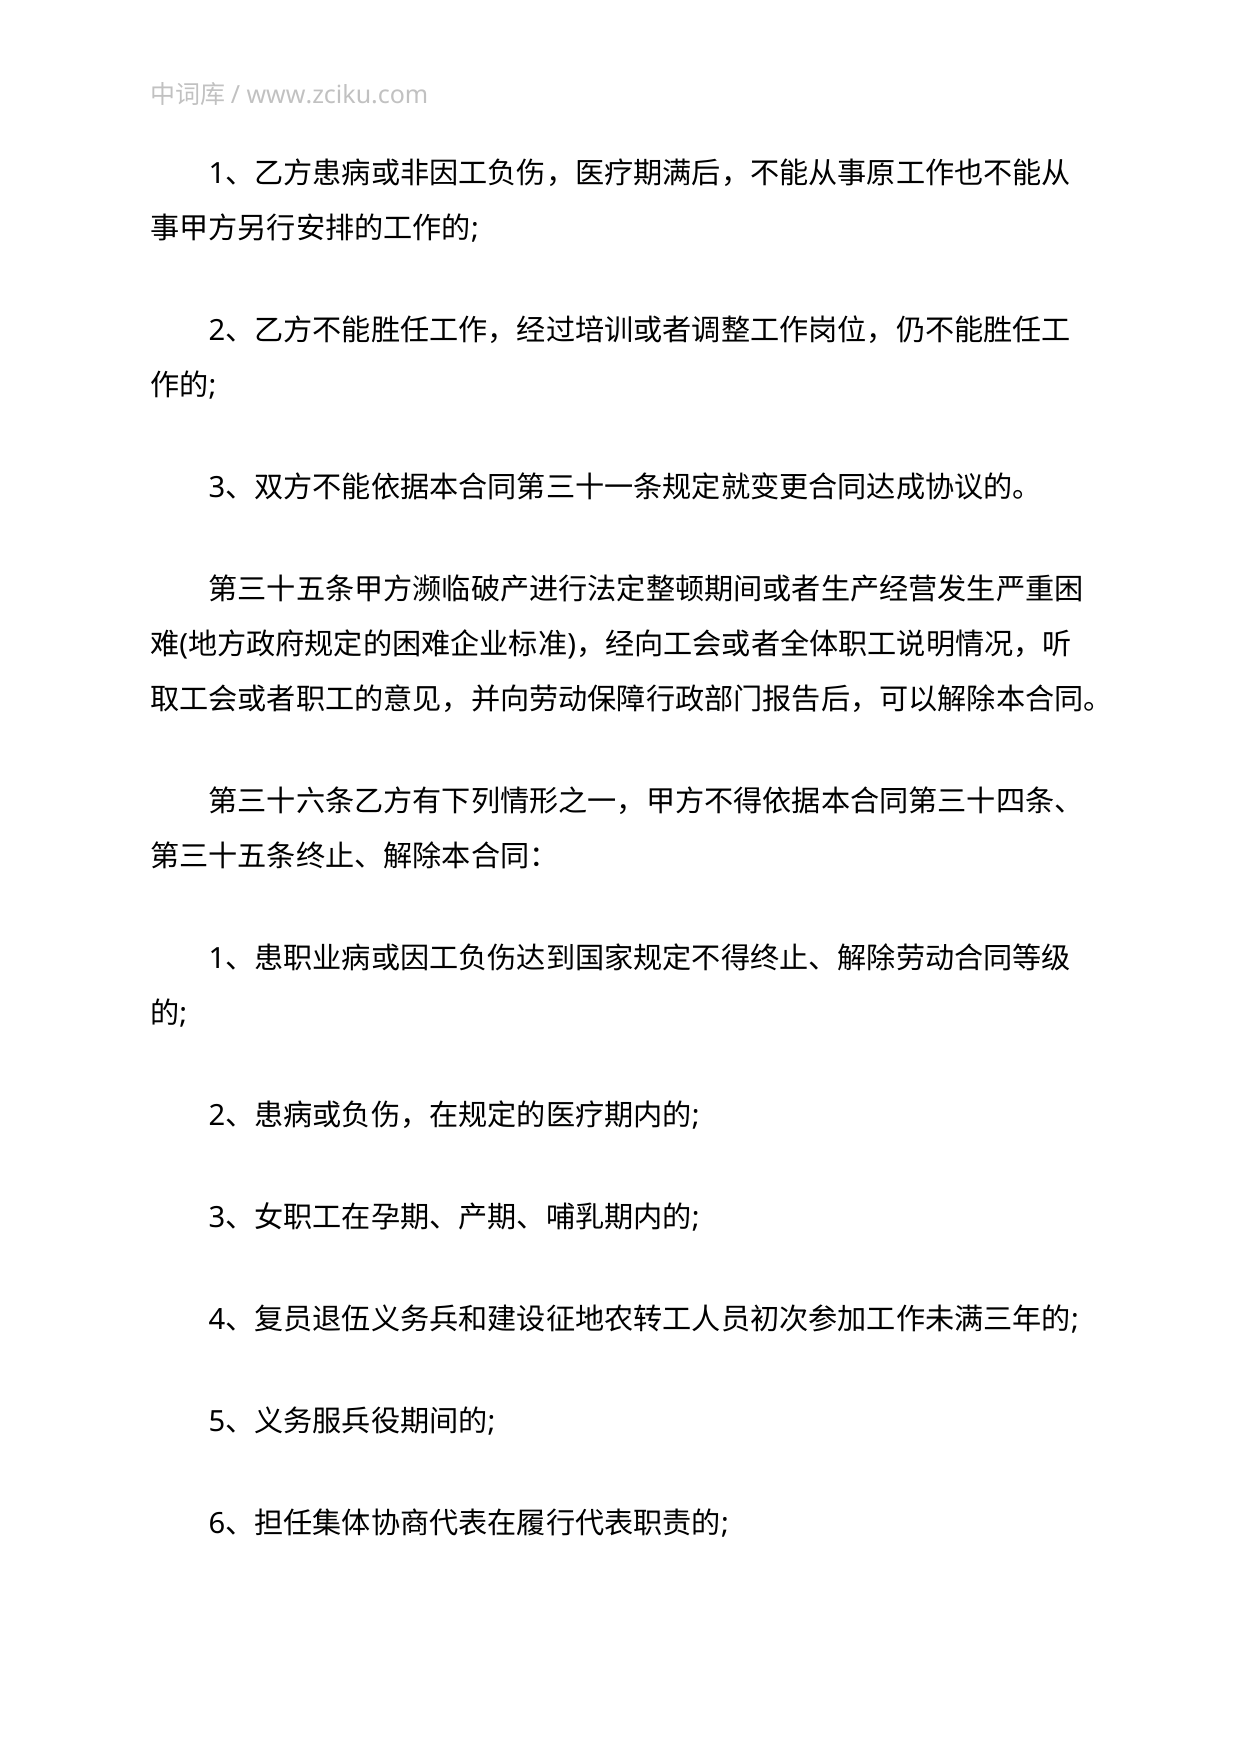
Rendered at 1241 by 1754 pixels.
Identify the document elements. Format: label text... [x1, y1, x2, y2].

text 6、担任集体协商代表在履行代表职责的; [150, 1499, 1090, 1542]
text 第三十五条甲方濒临破产进行法定整顿期间或者生产经营发生严重困难(地方政府规定的困难企业标准)，经向工会或者全体职工说明情况，听取工会或者职工的意见，并向劳动保障行政部门报告后，可以解除本合同。 [150, 566, 1090, 718]
text 2、乙方不能胜任工作，经过培训或者调整工作岗位，仍不能胜任工作的; [150, 307, 1090, 404]
text 第三十六条乙方有下列情形之一，甲方不得依据本合同第三十四条、第三十五条终止、解除本合同： [150, 778, 1090, 875]
text 2、患病或负伤，在规定的医疗期内的; [150, 1091, 1090, 1134]
text 1、乙方患病或非因工负伤，医疗期满后，不能从事原工作也不能从事甲方另行安排的工作的; [150, 150, 1090, 247]
text 5、义务服兵役期间的; [150, 1397, 1090, 1439]
text 3、女职工在孕期、产期、哺乳期内的; [150, 1193, 1090, 1236]
text 1、患职业病或因工负伤达到国家规定不得终止、解除劳动合同等级的; [150, 934, 1090, 1032]
text 4、复员退伍义务兵和建设征地农转工人员初次参加工作未满三年的; [150, 1295, 1090, 1338]
text 3、双方不能依据本合同第三十一条规定就变更合同达成协议的。 [150, 464, 1090, 506]
